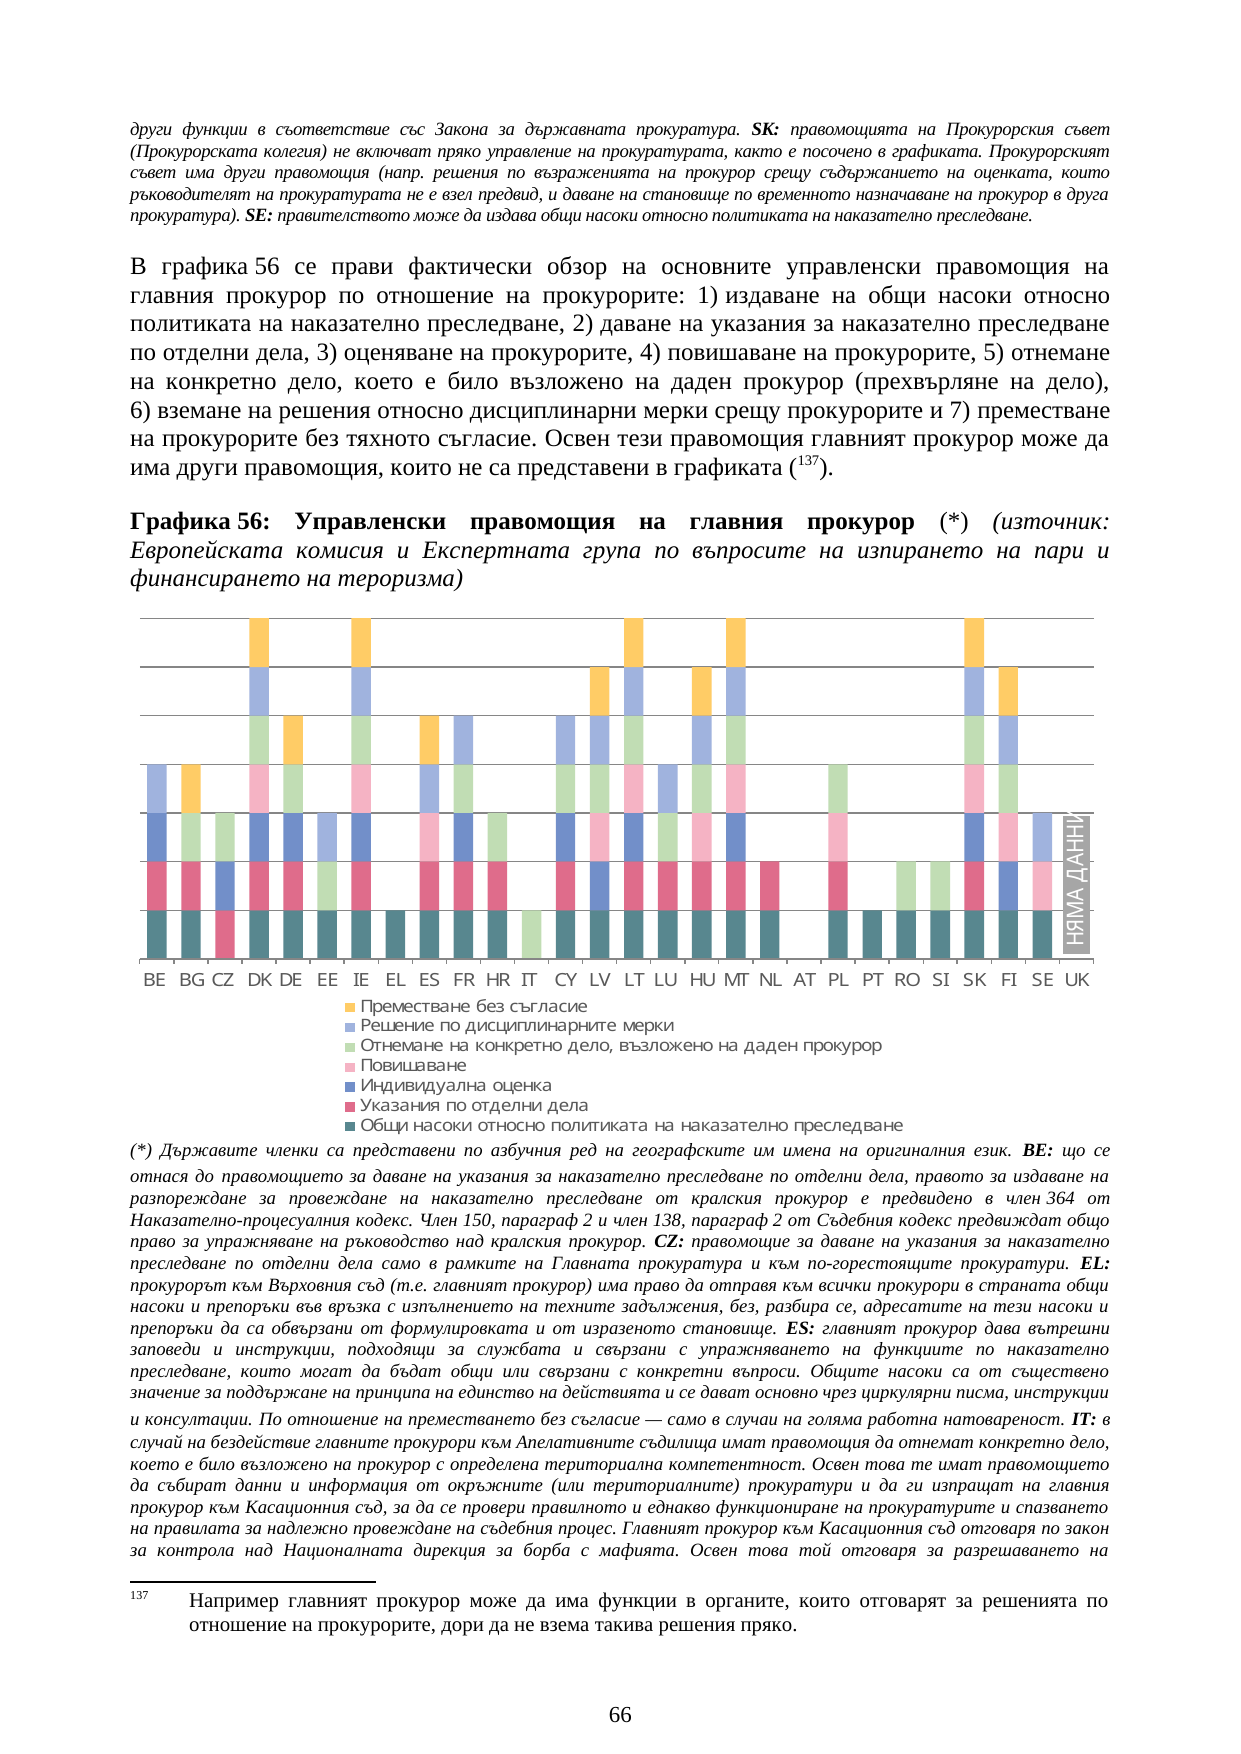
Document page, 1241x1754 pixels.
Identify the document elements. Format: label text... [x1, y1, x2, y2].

text В графика 56 се прави фактически обзор на основните управленски правомощия на главния прокурор по отношение на прокурорите: 1) издаване на общи насоки относно политиката на наказателно преследване, 2) даване на указания за наказателно преследване по отделни дела, 3) оценяване на прокурорите, 4) повишаване на прокурорите, 5) отнемане на конкретно дело, което е било възложено на даден прокурор (прехвърляне на дело), 6) вземане на решения относно дисциплинарни мерки срещу прокурорите и 7) преместване на прокурорите без тяхното съгласие. Освен тези правомощия главният прокурор може да има други правомощия, които не са представени в графиката (). [130, 251, 1110, 481]
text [130, 1139, 1110, 1560]
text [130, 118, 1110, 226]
text Графика 56: Управленски правомощия на главния прокурор (*) (източник: Европейската комисия и Експертната група по въпросите на изпирането на пари и финансирането на тероризма) [130, 506, 1110, 592]
